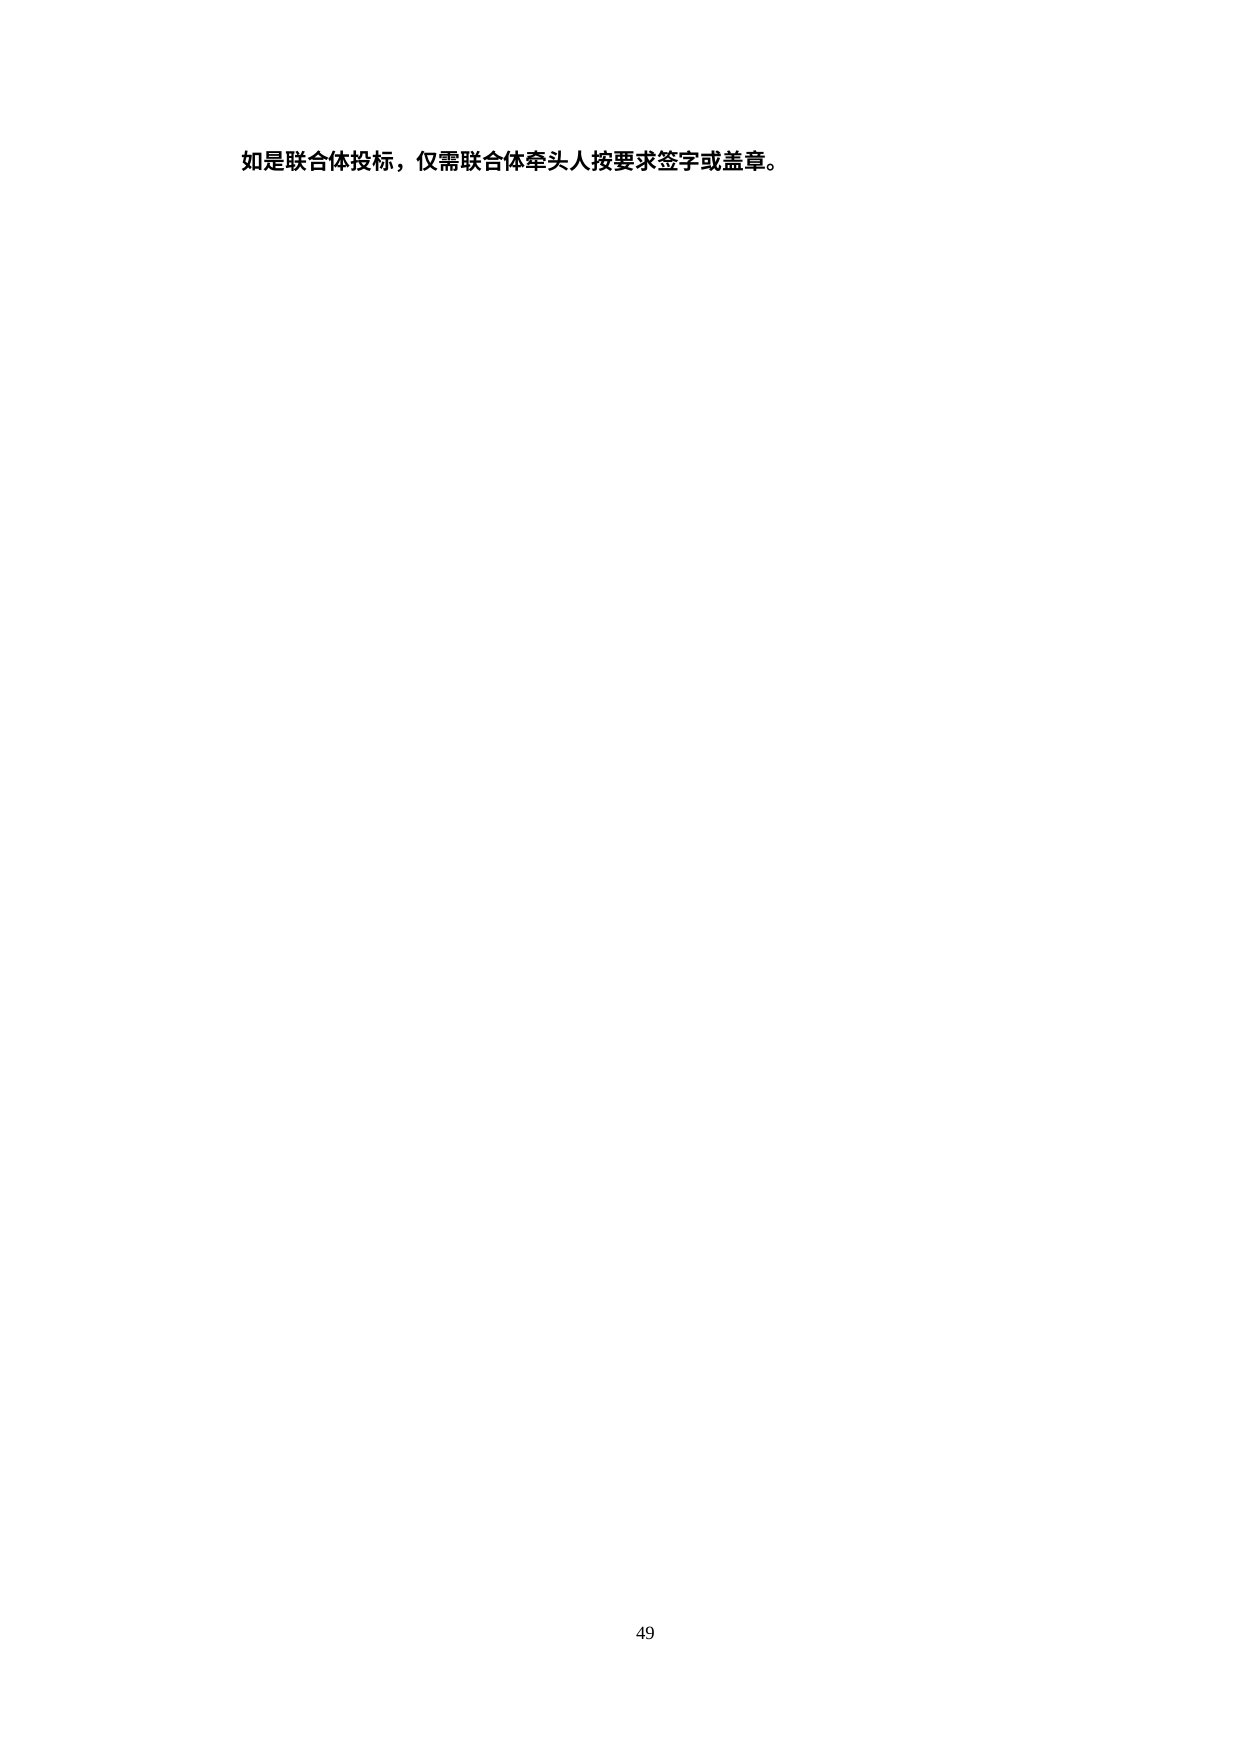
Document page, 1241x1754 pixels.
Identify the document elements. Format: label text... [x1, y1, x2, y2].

text 如是联合体投标，仅需联合体牵头人按要求签字或盖章。 [197, 133, 1042, 179]
